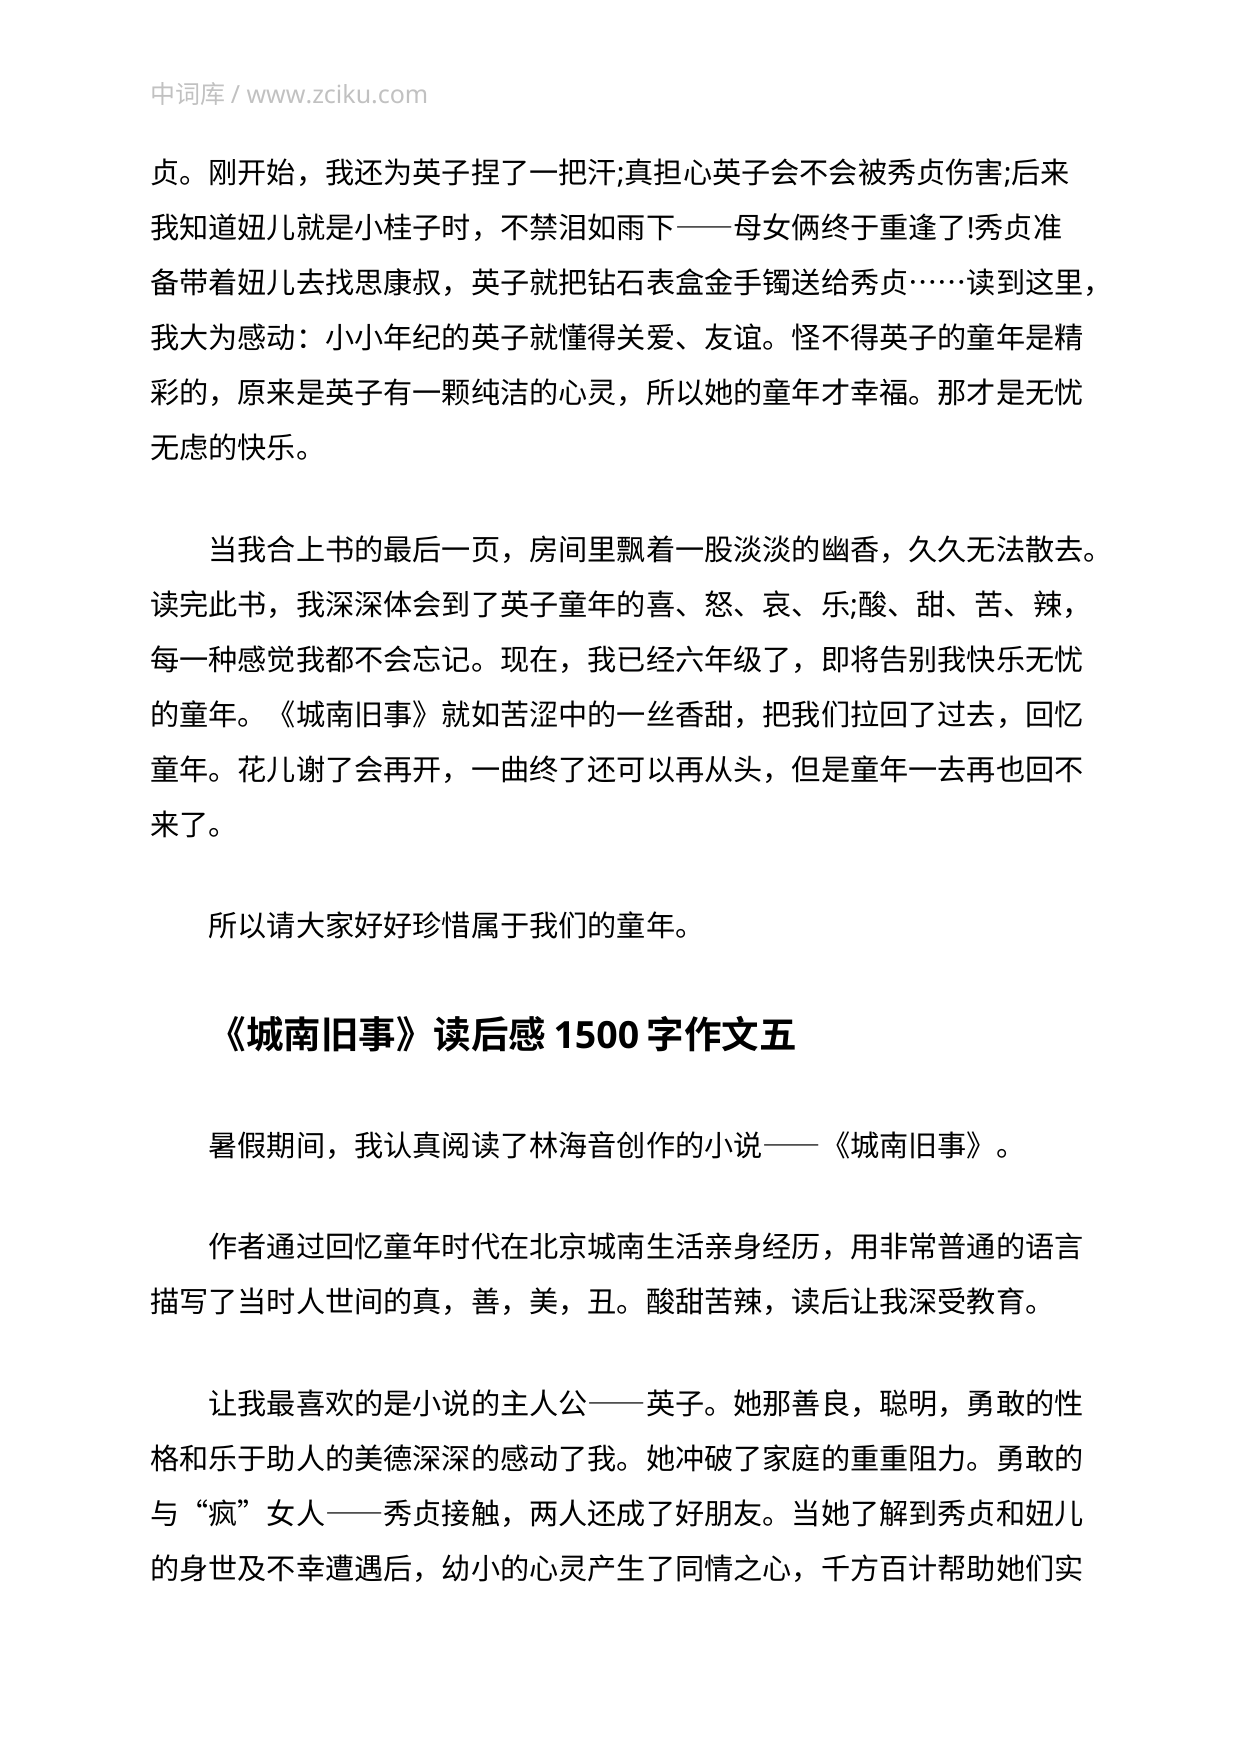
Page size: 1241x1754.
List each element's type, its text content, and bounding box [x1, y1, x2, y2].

text 当我合上书的最后一页，房间里飘着一股淡淡的幽香，久久无法散去。读完此书，我深深体会到了英子童年的喜、怒、哀、乐;酸、甜、苦、辣，每一种感觉我都不会忘记。现在，我已经六年级了，即将告别我快乐无忧的童年。《城南旧事》就如苦涩中的一丝香甜，把我们拉回了过去，回忆童年。花儿谢了会再开，一曲终了还可以再从头，但是童年一去再也回不来了。 [150, 526, 1090, 843]
text 作者通过回忆童年时代在北京城南生活亲身经历，用非常普通的语言描写了当时人世间的真，善，美，丑。酸甜苦辣，读后让我深受教育。 [150, 1224, 1090, 1321]
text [150, 150, 1090, 467]
text 《城南旧事》读后感1500字作文五 [150, 1004, 1090, 1059]
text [150, 1381, 1090, 1588]
text 所以请大家好好珍惜属于我们的童年。 [150, 903, 1090, 945]
text 暑假期间，我认真阅读了林海音创作的小说——《城南旧事》。 [150, 1122, 1090, 1164]
